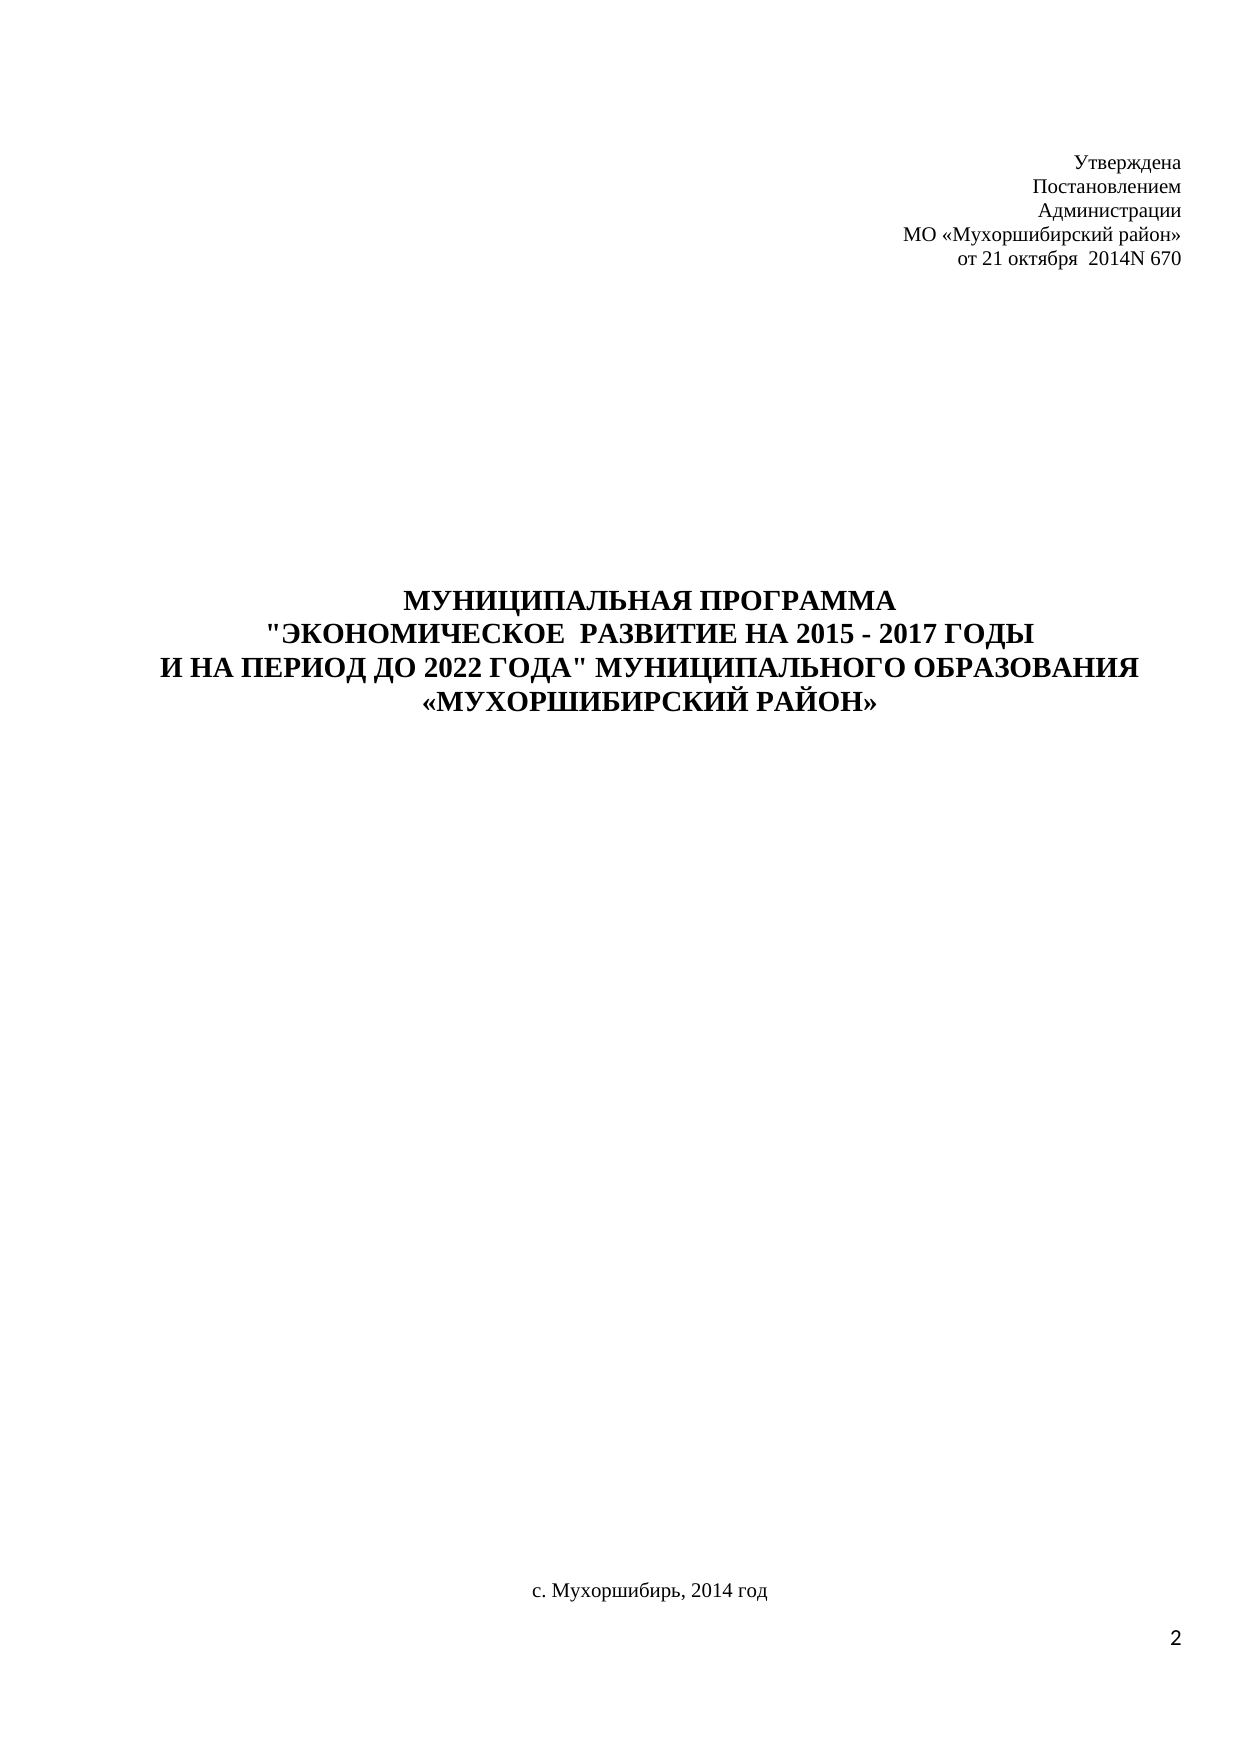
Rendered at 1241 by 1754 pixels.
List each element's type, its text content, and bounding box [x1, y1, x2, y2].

text «МУХОРШИБИРСКИЙ РАЙОН» [118, 684, 1181, 717]
text МУНИЦИПАЛЬНАЯ ПРОГРАММА [118, 583, 1181, 617]
text "ЭКОНОМИЧЕСКОЕ РАЗВИТИЕ НА 2015 - 2017 ГОДЫ [118, 617, 1181, 650]
text Постановлением [118, 174, 1181, 198]
text Администрации [118, 198, 1181, 222]
text Утверждена [118, 150, 1181, 174]
text МО «Мухоршибирский район» [118, 222, 1181, 246]
text И НА ПЕРИОД ДО 2022 ГОДА" МУНИЦИПАЛЬНОГО ОБРАЗОВАНИЯ [118, 650, 1181, 684]
text от 21 октября 2014N 670 [118, 246, 1181, 270]
text с. Мухоршибирь, 2014 год [118, 1578, 1181, 1602]
